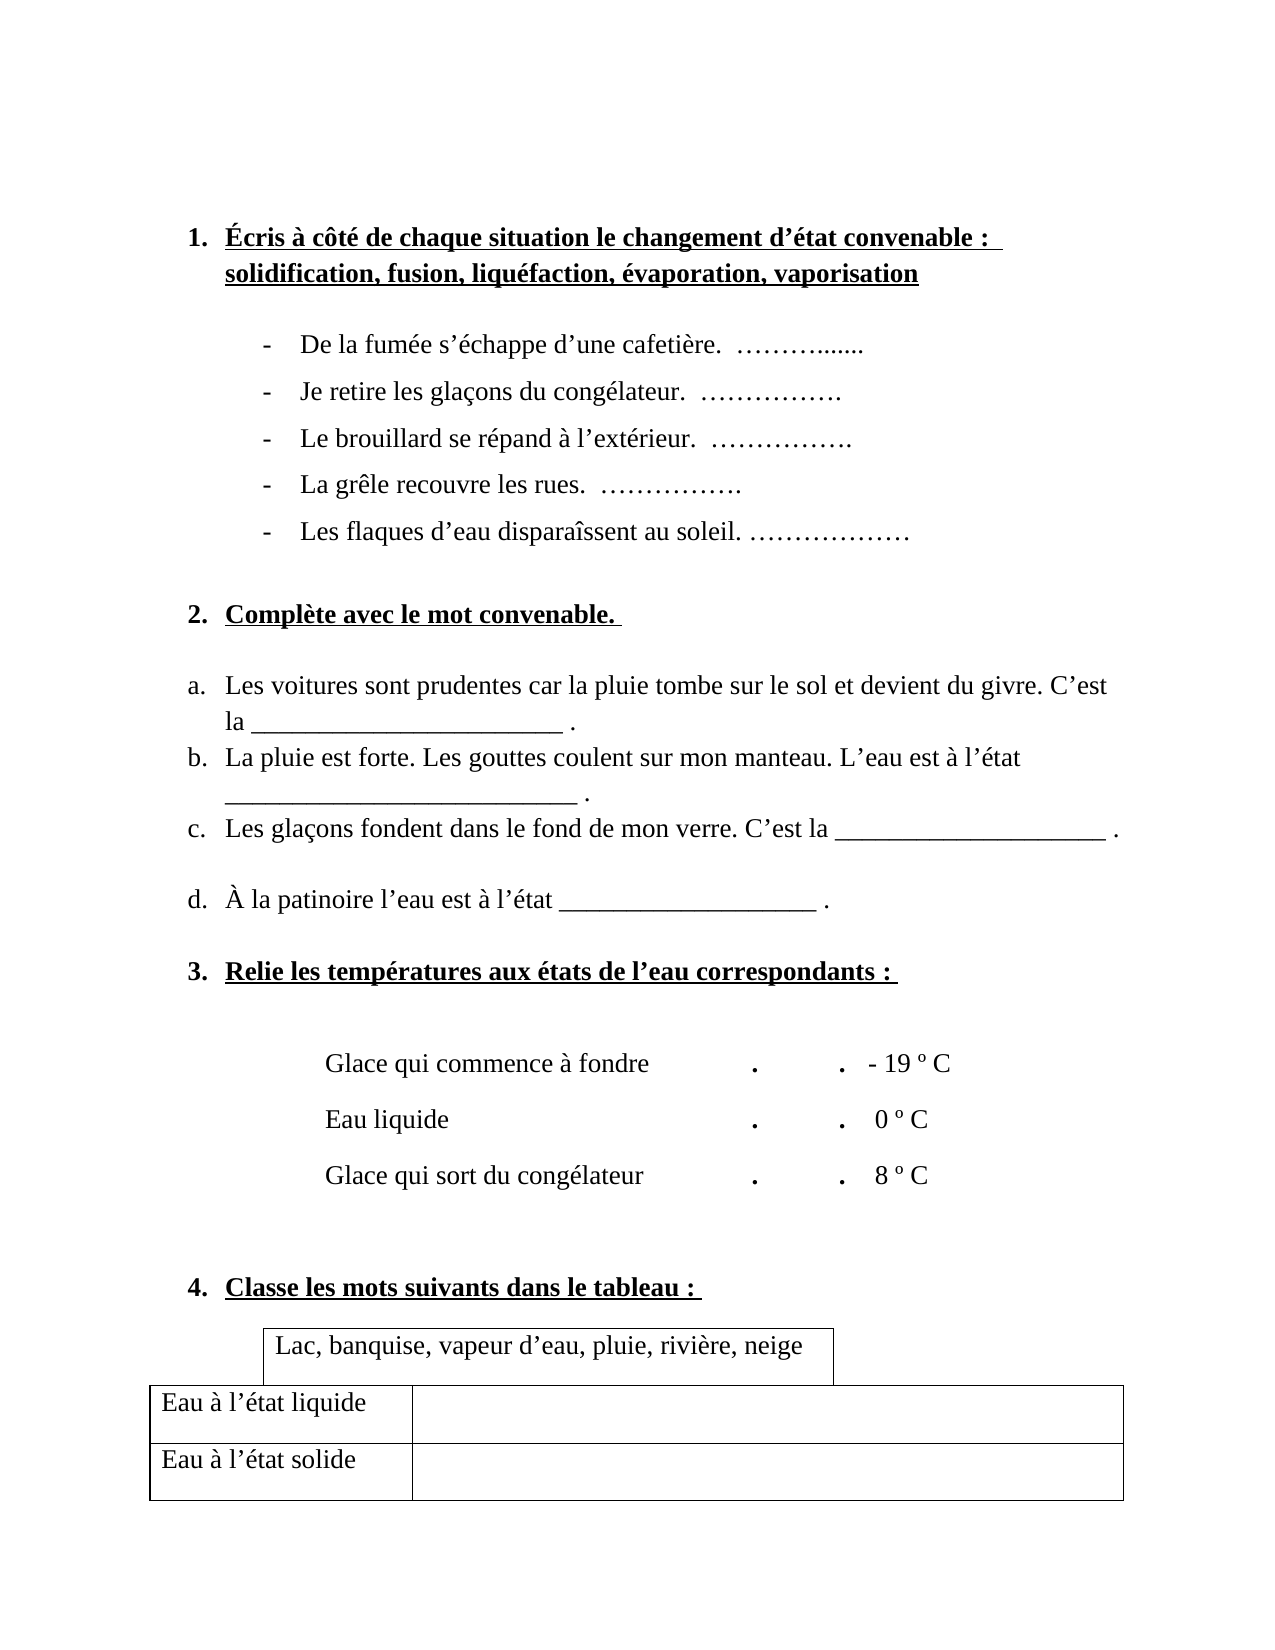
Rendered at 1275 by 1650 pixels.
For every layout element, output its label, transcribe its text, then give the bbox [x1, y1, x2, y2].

list Le brouillard se répand à l’extérieur. ……………. [262, 422, 1125, 453]
table_cell Eau à l’état liquide [151, 1386, 412, 1442]
table_cell [413, 1386, 1123, 1442]
list Classe les mots suivants dans le tableau : [187, 1271, 1125, 1302]
list Je retire les glaçons du congélateur. ……………. [262, 375, 1125, 406]
table_cell 0 º C [857, 1103, 984, 1159]
table_cell Eau liquide [314, 1103, 740, 1159]
list Les voitures sont prudentes car la pluie tombe sur le sol et devient du givre. C’est la _______________________ . [187, 669, 1125, 736]
table_cell Eau à l’état solide [151, 1444, 412, 1500]
list De la fumée s’échappe d’une cafetière. ………....... [262, 329, 1125, 360]
list Complète avec le mot convenable. [187, 598, 1125, 629]
list À la patinoire l’eau est à l’état ___________________ . [187, 883, 1125, 915]
table_cell 8 º C [857, 1159, 984, 1215]
table_header - 19 º C [857, 1047, 984, 1103]
table_cell . [740, 1159, 800, 1215]
table_cell [413, 1444, 1123, 1500]
list Les flaques d’eau disparaîssent au soleil. ……………… [262, 515, 1125, 546]
list Relie les températures aux états de l’eau correspondants : [187, 955, 1125, 986]
table_header Lac, banquise, vapeur d’eau, pluie, rivière, neige [264, 1329, 833, 1385]
table_header . [800, 1047, 857, 1103]
list La pluie est forte. Les gouttes coulent sur mon manteau. L’eau est à l’état __________________________ . [187, 741, 1125, 807]
table_header . [740, 1047, 800, 1103]
list Écris à côté de chaque situation le changement d’état convenable : solidification, fusion, liquéfaction, évaporation, vaporisation [187, 221, 1125, 288]
list La grêle recouvre les rues. ……………. [262, 469, 1125, 500]
list Les glaçons fondent dans le fond de mon verre. C’est la ____________________ . [187, 812, 1125, 843]
table_cell Glace qui sort du congélateur [314, 1159, 740, 1215]
table_cell . [740, 1103, 800, 1159]
table_cell . [800, 1103, 857, 1159]
table_header Glace qui commence à fondre [314, 1047, 740, 1103]
table_cell . [800, 1159, 857, 1215]
